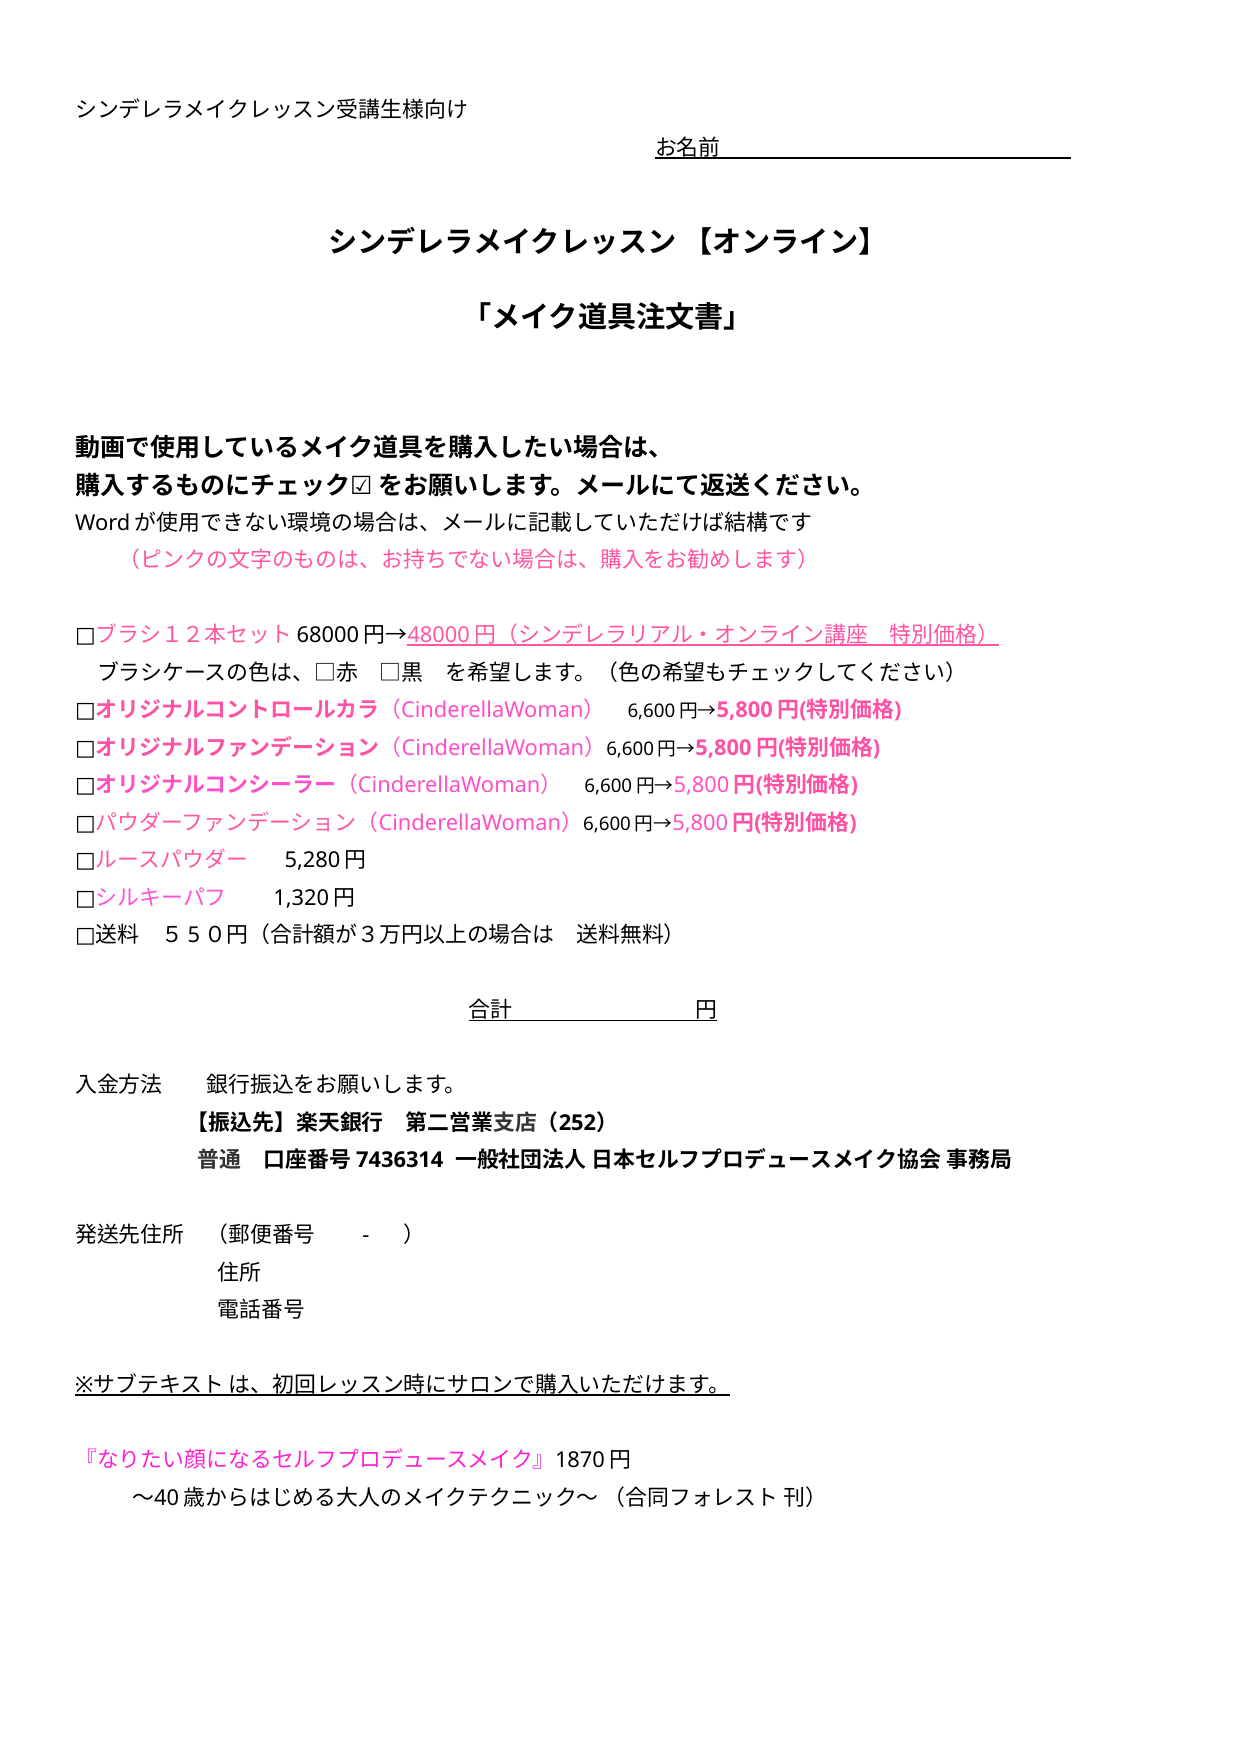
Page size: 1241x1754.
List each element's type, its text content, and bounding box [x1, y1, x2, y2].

text お名前 [75, 127, 1165, 164]
text 【振込先】楽天銀行 第二営業支店（252） [75, 1102, 1165, 1139]
text 普通 口座番号 7436314 一般社団法人 日本セルフプロデュースメイク協会 事務局 [75, 1139, 1165, 1177]
text （ピンクの文字のものは、お持ちでない場合は、購入をお勧めします） [75, 539, 1165, 577]
text ブラシケースの色は、□赤 □黒 を希望します。（色の希望もチェックしてください） [75, 652, 1165, 689]
text Wordが使用できない環境の場合は、メールに記載していただけば結構です [75, 502, 1165, 539]
text □ブラシ１２本セット68000円→48000円（シンデレラリアル・オンライン講座 特別価格） [75, 614, 1165, 652]
text 『なりたい顔になるセルフプロデュースメイク』1870円 [75, 1439, 1165, 1477]
text シンデレラメイクレッスン 【オンライン】 [75, 202, 1165, 277]
text ※サブテキスト は、初回レッスン時にサロンで購入いただけます。 [75, 1364, 1165, 1402]
text 動画で使用しているメイク道具を購入したい場合は、 [75, 427, 1165, 464]
text □送料 ５5０円（合計額が３万円以上の場合は 送料無料） [75, 914, 1165, 952]
text □オリジナルコントロールカラ（CinderellaWoman） 6,600円→5,800円(特別価格) [75, 689, 1165, 727]
text シンデレラメイクレッスン受講生様向け [75, 89, 1165, 127]
text 住所 [75, 1252, 1165, 1289]
text □シルキーパフ 1,320円 [75, 877, 1165, 914]
text 「メイク道具注文書」 [75, 277, 1165, 352]
text 〜40歳からはじめる大人のメイクテクニック〜 （合同フォレスト 刊） [75, 1477, 1165, 1514]
text 発送先住所 （郵便番号 - ） [75, 1214, 1165, 1252]
text 電話番号 [75, 1289, 1165, 1327]
text □ルースパウダー 5,280円 [75, 839, 1165, 877]
text □オリジナルコンシーラー（CinderellaWoman） 6,600円→5,800円(特別価格) [75, 764, 1165, 802]
text □オリジナルファンデーション（CinderellaWoman）6,600円→5,800円(特別価格) [75, 727, 1165, 764]
text 購入するものにチェック☑︎ をお願いします。メールにて返送ください。 [75, 464, 1165, 502]
text 合計 円 [75, 989, 1165, 1027]
text □パウダーファンデーション（CinderellaWoman）6,600円→5,800円(特別価格) [75, 802, 1165, 839]
text 入金方法 銀行振込をお願いします。 [75, 1064, 1165, 1102]
